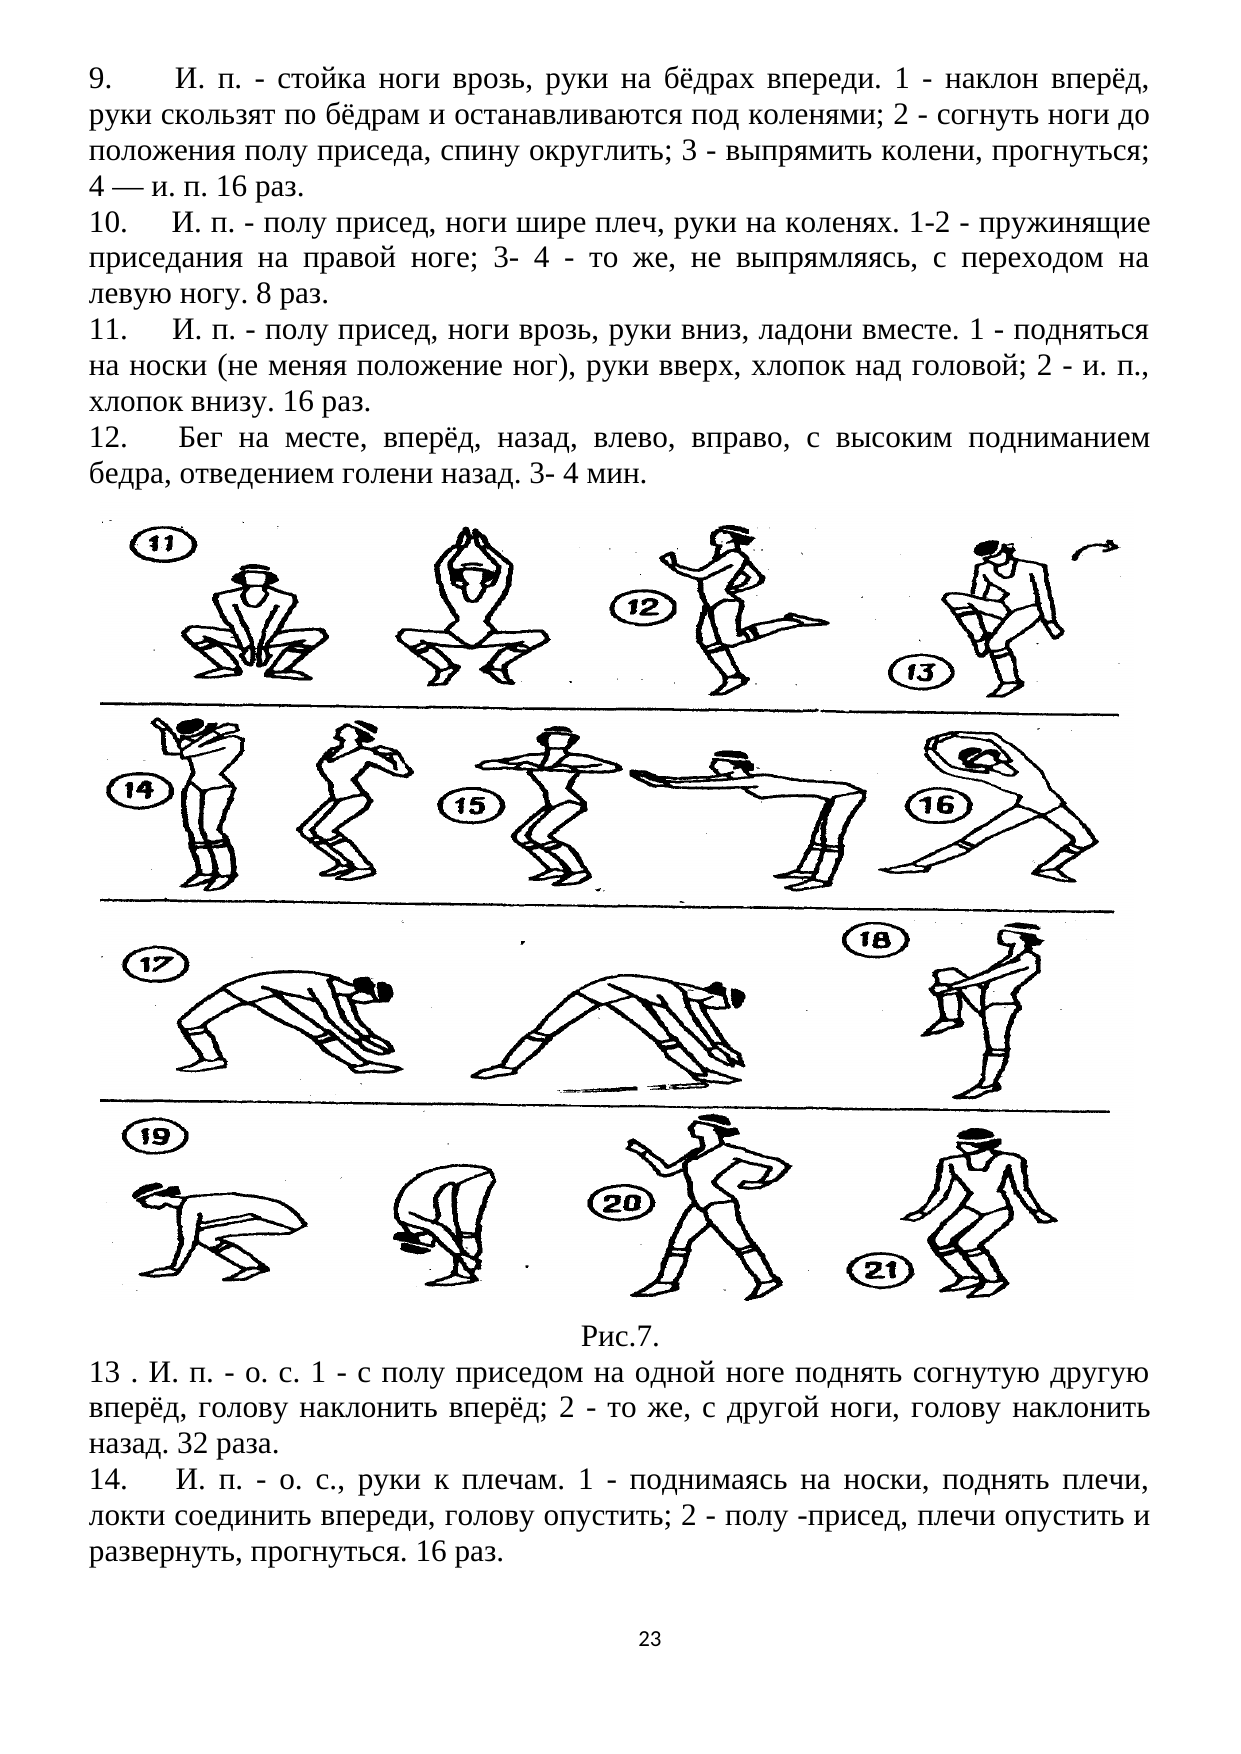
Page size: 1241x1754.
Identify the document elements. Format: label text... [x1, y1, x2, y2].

text 10. И. п. - полу присед, ноги шире плеч, руки на коленях. 1-2 - пружинящие приседания на правой ноге; 3- 4 - то же, не выпрямляясь, с переходом на левую ногу. 8 раз. [89, 203, 1152, 311]
text 11. И. п. - полу присед, ноги врозь, руки вниз, ладони вместе. 1 - подняться на носки (не меняя положение ног), руки вверх, хлопок над головой; 2 - и. п., хлопок внизу. 16 раз. [89, 311, 1152, 418]
picture [100, 501, 1135, 1301]
text 13 . И. п. - о. с. 1 - с полу приседом на одной ноге поднять согнутую другую вперёд, голову наклонить вперёд; 2 - то же, с другой ноги, голову наклонить назад. 32 раза. [89, 1353, 1152, 1461]
text 12. Бег на месте, вперёд, назад, влево, вправо, с высоким подниманием бедра, отведением голени назад. 3- 4 мин. [89, 418, 1152, 490]
text 9. И. п. - стойка ноги врозь, руки на бёдрах впереди. 1 - наклон вперёд, руки скользят по бёдрам и останавливаются под коленями; 2 - согнуть ноги до положения полу приседа, спину округлить; 3 - выпрямить колени, прогнуться; 4 — и. п. 16 раз. [89, 59, 1152, 203]
text 14. И. п. - о. с., руки к плечам. 1 - поднимаясь на носки, поднять плечи, локти соединить впереди, голову опустить; 2 - полу -присед, плечи опустить и развернуть, прогнуться. 16 раз. [89, 1461, 1152, 1568]
